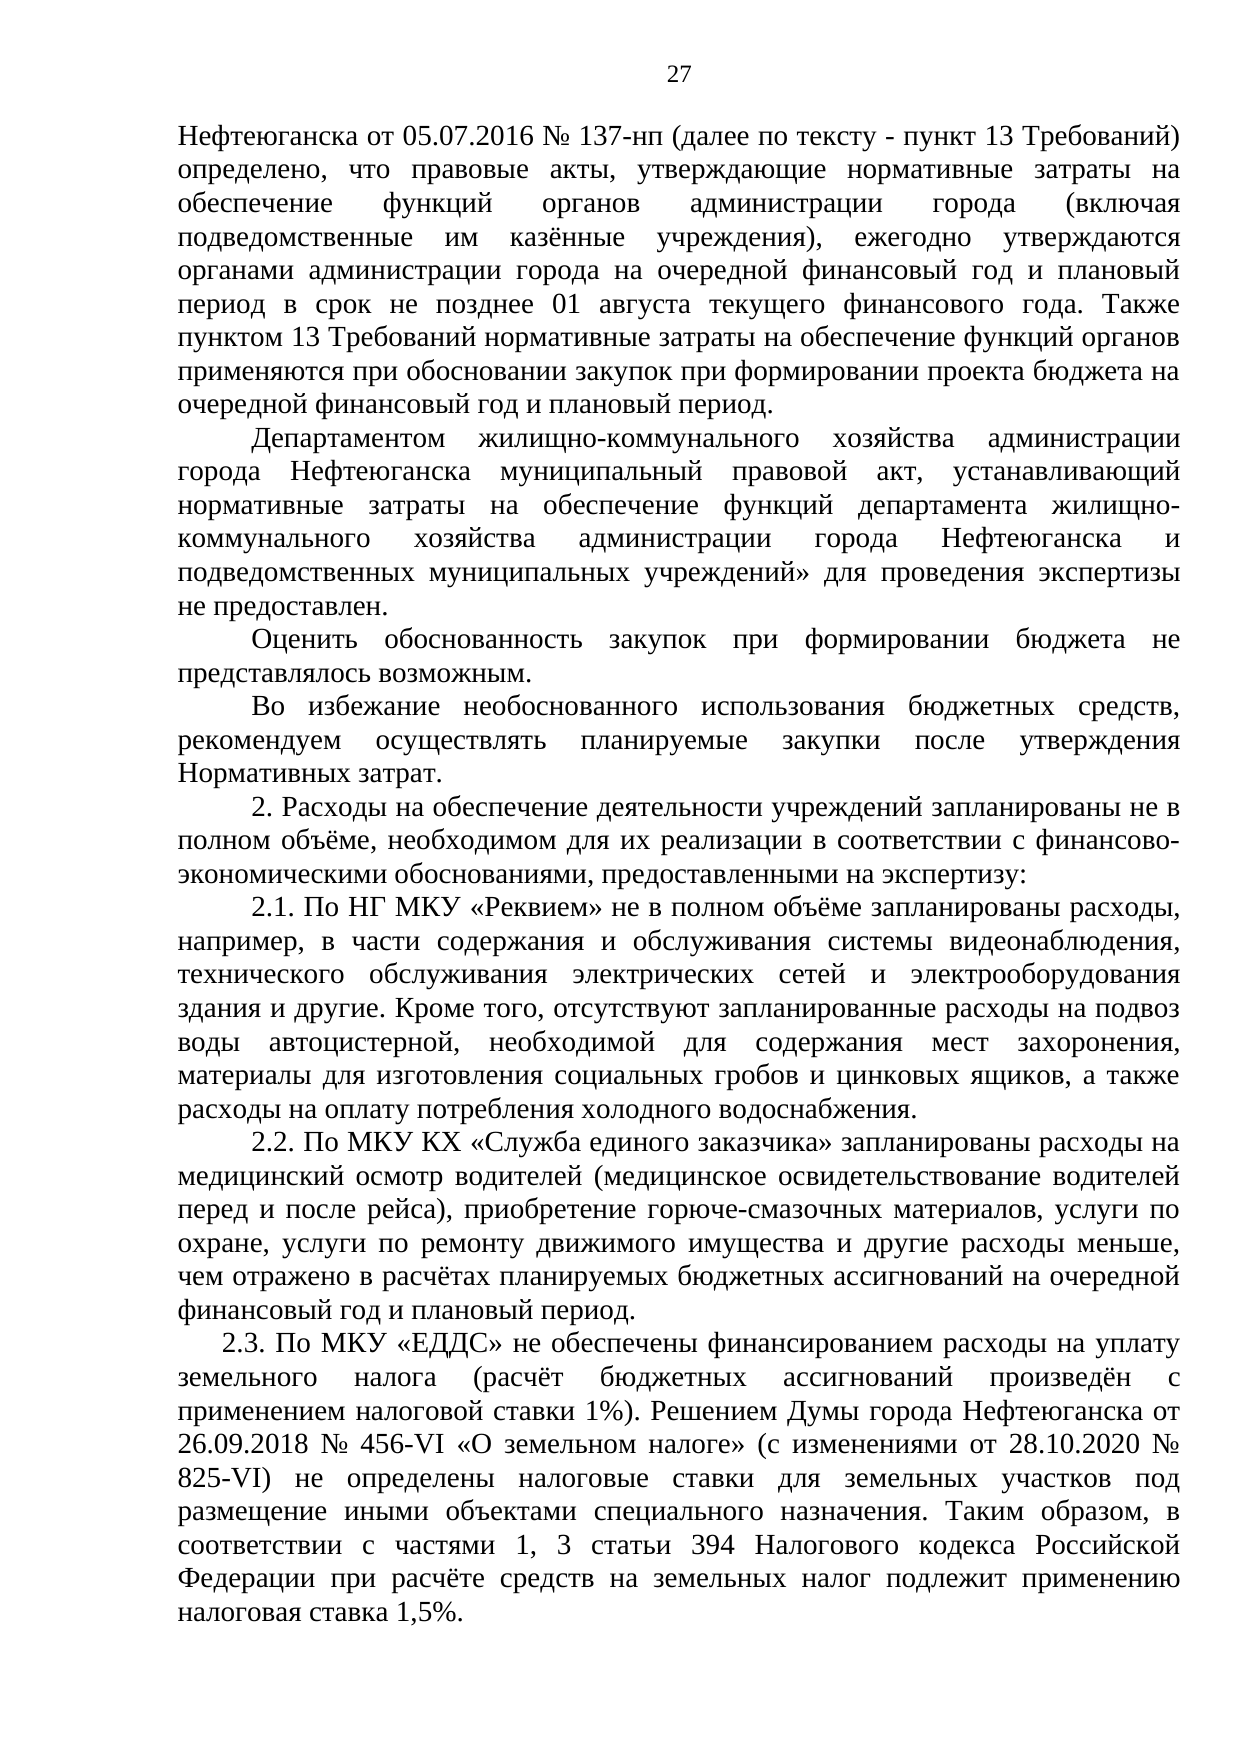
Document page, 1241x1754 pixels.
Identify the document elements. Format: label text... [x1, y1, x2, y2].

text 2.1. По НГ МКУ «Реквием» не в полном объёме запланированы расходы, например, в части содержания и обслуживания системы видеонаблюдения, технического обслуживания электрических сетей и электрооборудования здания и другие. Кроме того, отсутствуют запланированные расходы на подвоз воды автоцистерной, необходимой для содержания мест захоронения, материалы для изготовления социальных гробов и цинковых ящиков, а также расходы на оплату потребления холодного водоснабжения. [177, 889, 1181, 1124]
text 2. Расходы на обеспечение деятельности учреждений запланированы не в полном объёме, необходимом для их реализации в соответствии с финансово-экономическими обоснованиями, предоставленными на экспертизу: [177, 789, 1181, 889]
text Во избежание необоснованного использования бюджетных средств, рекомендуем осуществлять планируемые закупки после утверждения Нормативных затрат. [177, 688, 1181, 789]
text Оценить обоснованность закупок при формировании бюджета не представлялось возможным. [177, 621, 1181, 688]
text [177, 118, 1181, 420]
text Департаментом жилищно-коммунального хозяйства администрации города Нефтеюганска муниципальный правовой акт, устанавливающий нормативные затраты на обеспечение функций департамента жилищно-коммунального хозяйства администрации города Нефтеюганска и подведомственных муниципальных учреждений» для проведения экспертизы не предоставлен. [177, 420, 1181, 621]
list 2.2. По МКУ КХ «Служба единого заказчика» запланированы расходы на медицинский осмотр водителей (медицинское освидетельствование водителей перед и после рейса), приобретение горюче-смазочных материалов, услуги по охране, услуги по ремонту движимого имущества и другие расходы меньше, чем отражено в расчётах планируемых бюджетных ассигнований на очередной финансовый год и плановый период. [177, 1124, 1181, 1326]
list 2.3. По МКУ «ЕДДС» не обеспечены финансированием расходы на уплату земельного налога (расчёт бюджетных ассигнований произведён с применением налоговой ставки 1%). Решением Думы города Нефтеюганска от 26.09.2018 № 456-VI «О земельном налоге» (с изменениями от 28.10.2020 № 825-VI) не определены налоговые ставки для земельных участков под размещение иными объектами специального назначения. Таким образом, в соответствии с частями 1, 3 статьи 394 Налогового кодекса Российской Федерации при расчёте средств на земельных налог подлежит применению налоговая ставка 1,5%. [177, 1326, 1181, 1627]
